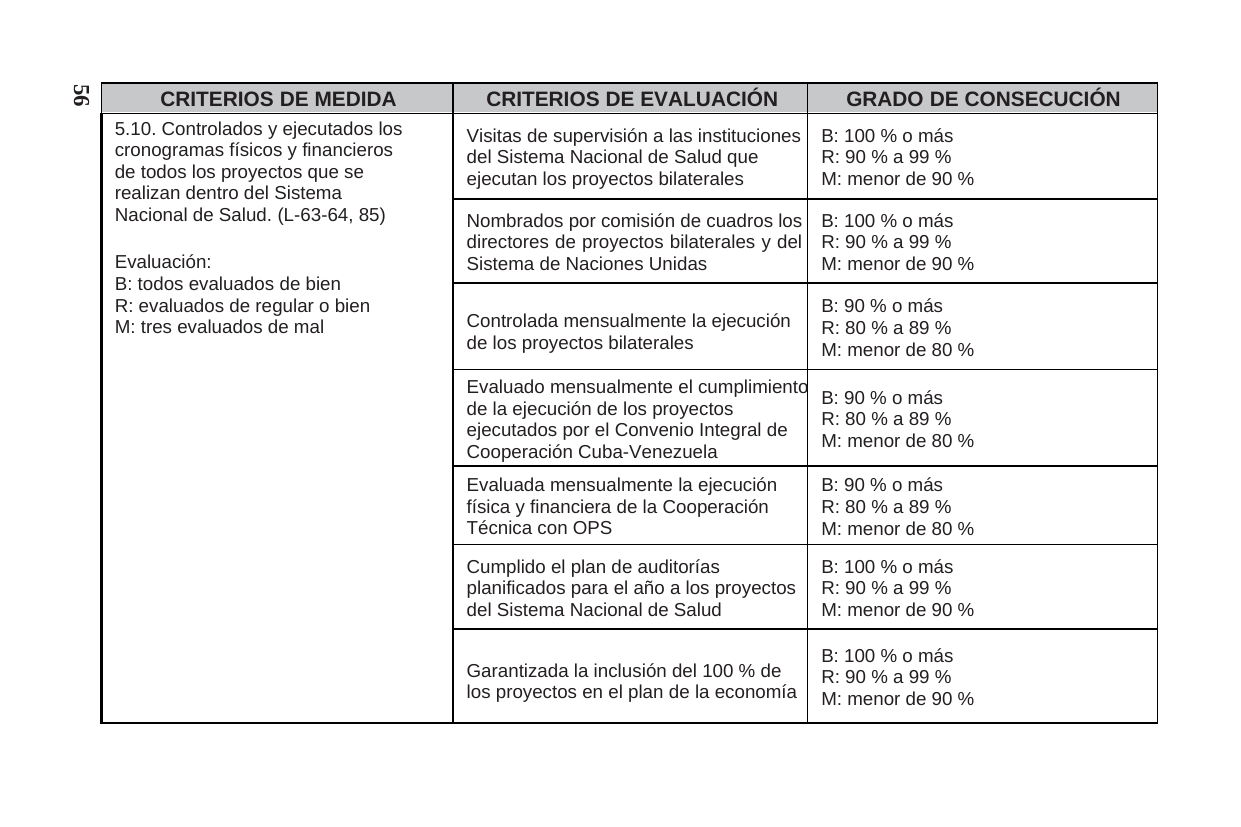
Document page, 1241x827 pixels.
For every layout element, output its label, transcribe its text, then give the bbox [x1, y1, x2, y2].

table_cell Controlada mensualmente la ejecución de los proyectos bilaterales [454, 284, 807, 369]
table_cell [808, 545, 1157, 627]
table_cell B: 90 % o más R: 80 % a 89 % M: menor de 80 % [808, 467, 1157, 543]
table_cell B: 90 % o más R: 80 % a 89 % M: menor de 80 % [808, 284, 1157, 369]
table_header GRADO DE CONSECUCIÓN [808, 84, 1157, 112]
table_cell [808, 630, 1157, 722]
table_cell Evaluada mensualmente la ejecución física y financiera de la Cooperación Técnica con OPS [454, 467, 807, 543]
table_cell B: 100 % o más R: 90 % a 99 % M: menor de 90 % [808, 114, 1157, 198]
table_cell Visitas de supervisión a las instituciones del Sistema Nacional de Salud que ejecutan los proyectos bilaterales [454, 114, 807, 198]
table_cell Garantizada la inclusión del 100 % de los proyectos en el plan de la economía [454, 630, 807, 722]
table_header CRITERIOS DE MEDIDA [102, 84, 452, 112]
table_cell Nombrados por comisión de cuadros los directores de proyectos bilaterales y del Sistema de Naciones Unidas [454, 200, 807, 282]
table_cell Evaluado mensualmente el cumplimiento de la ejecución de los proyectos ejecutados por el Convenio Integral de Cooperación Cuba-Venezuela [454, 370, 807, 465]
table_cell 5.10. Controlados y ejecutados los cronogramas físicos y financieros de todos los proyectos que se realizan dentro del Sistema Nacional de Salud. (L-63-64, 85) Evaluación: B: todos evaluados de bien R: evaluados de regular o bien M: tres evaluados de mal [103, 114, 452, 722]
table_header CRITERIOS DE EVALUACIÓN [454, 84, 807, 112]
table_cell Cumplido el plan de auditorías planificados para el año a los proyectos del Sistema Nacional de Salud [454, 545, 807, 627]
table_cell B: 100 % o más R: 90 % a 99 % M: menor de 90 % [808, 200, 1157, 282]
table_cell B: 90 % o más R: 80 % a 89 % M: menor de 80 % [808, 370, 1157, 465]
